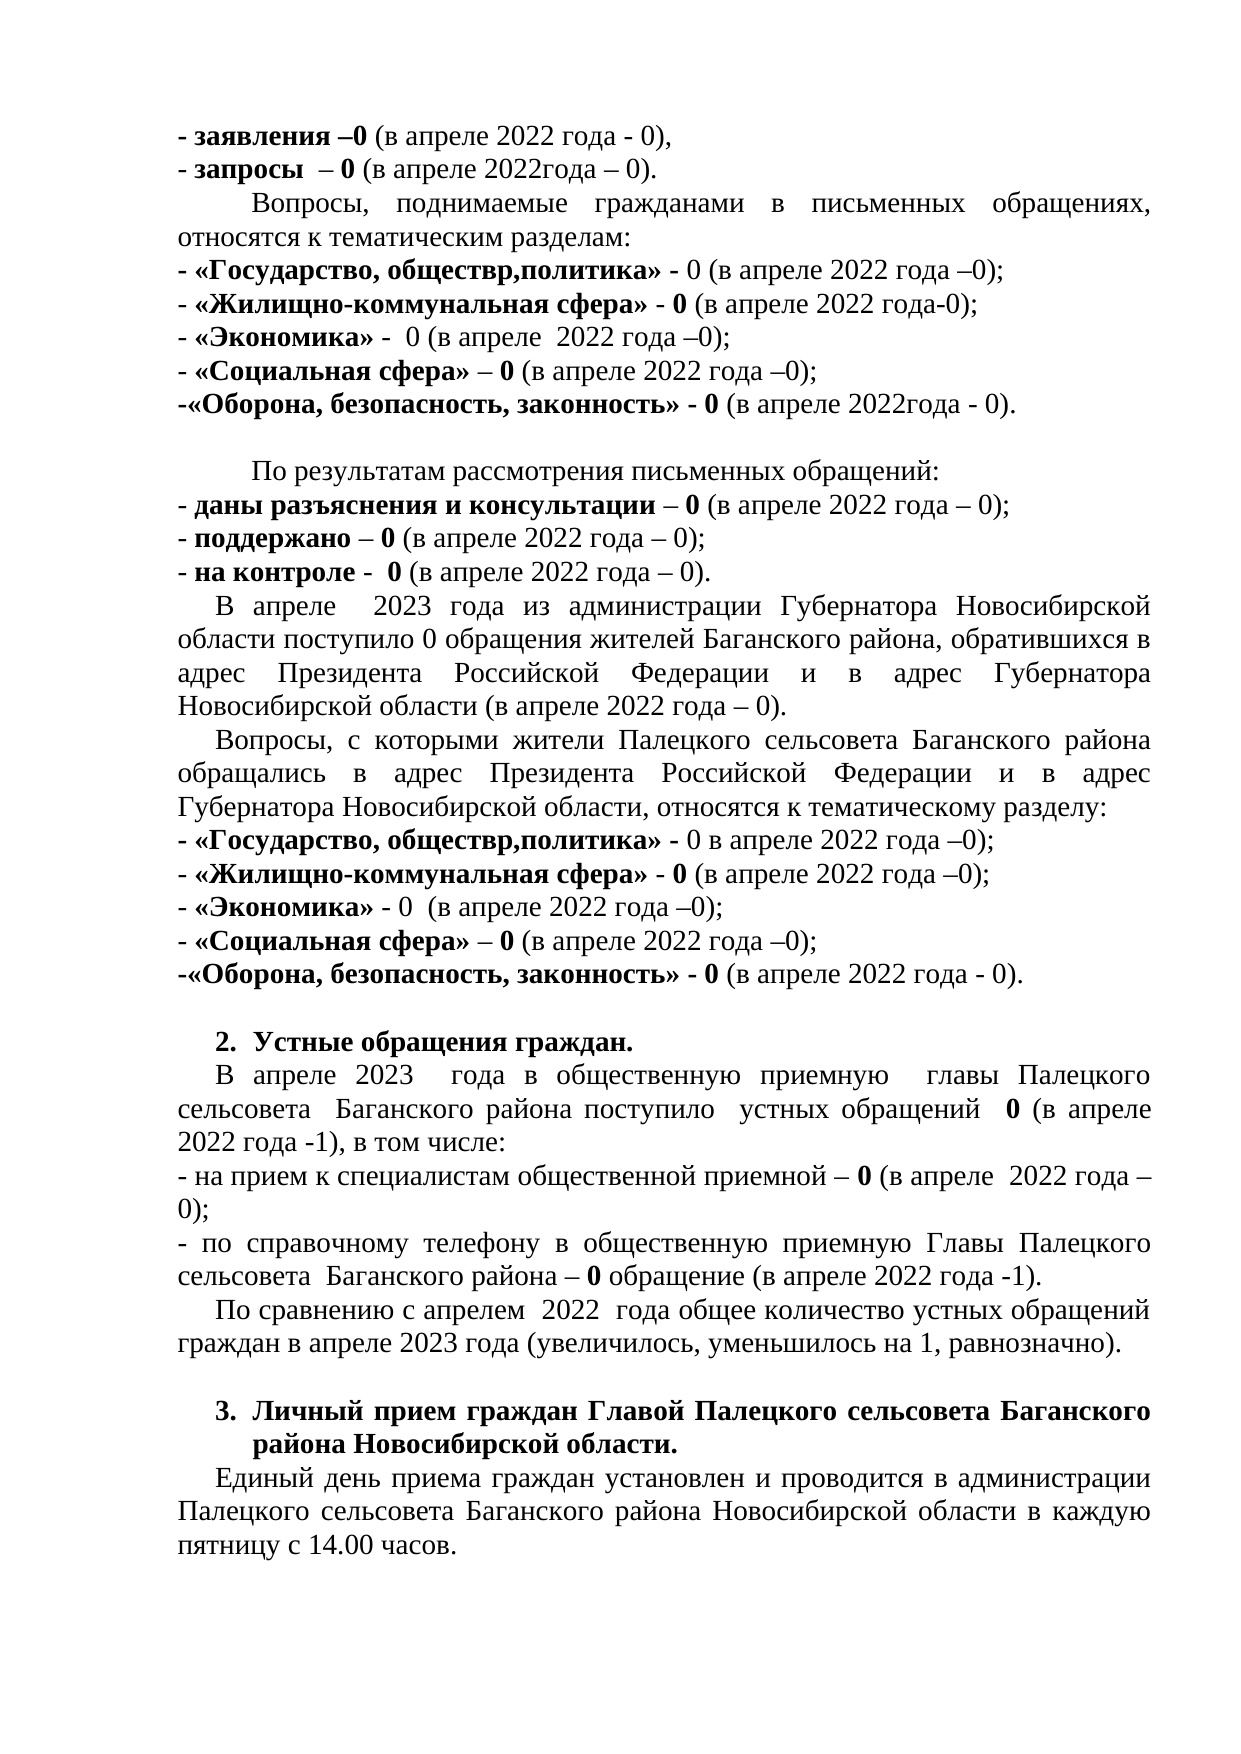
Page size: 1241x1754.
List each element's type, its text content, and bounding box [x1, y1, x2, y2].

text - даны разъяснения и консультации – 0 (в апреле 2022 года – 0); [177, 487, 1152, 521]
text - «Экономика» - 0 (в апреле 2022 года –0); [177, 319, 1152, 353]
text - запросы – 0 (в апреле 2022года – 0). [177, 152, 1152, 185]
text Вопросы, с которыми жители Палецкого сельсовета Баганского района обращались в адрес Президента Российской Федерации и в адрес Губернатора Новосибирской области, относятся к тематическому разделу: [177, 722, 1152, 822]
text - на контроле - 0 (в апреле 2022 года – 0). [177, 554, 1152, 588]
text - поддержано – 0 (в апреле 2022 года – 0); [177, 521, 1152, 554]
text -«Оборона, безопасность, законность» - 0 (в апреле 2022 года - 0). [177, 957, 1152, 990]
text - «Экономика» - 0 (в апреле 2022 года –0); [177, 889, 1152, 923]
text - «Жилищно-коммунальная сфера» - 0 (в апреле 2022 года –0); [177, 856, 1152, 889]
text Единый день приема граждан установлен и проводится в администрации Палецкого сельсовета Баганского района Новосибирской области в каждую пятницу с 14.00 часов. [177, 1460, 1152, 1560]
text - заявления –0 (в апреле 2022 года - 0), [177, 118, 1152, 152]
text Вопросы, поднимаемые гражданами в письменных обращениях, относятся к тематическим разделам: [177, 185, 1152, 252]
text - на прием к специалистам общественной приемной – 0 (в апреле 2022 года – 0); [177, 1158, 1152, 1225]
list Личный прием граждан Главой Палецкого сельсовета Баганского района Новосибирской области. [215, 1393, 1152, 1460]
list Устные обращения граждан. [215, 1024, 1152, 1057]
text В апреле 2023 года в общественную приемную главы Палецкого сельсовета Баганского района поступило устных обращений 0 (в апреле 2022 года -1), в том числе: [177, 1057, 1152, 1158]
text По сравнению с апрелем 2022 года общее количество устных обращений граждан в апреле 2023 года (увеличилось, уменьшилось на 1, равнозначно). [177, 1292, 1152, 1359]
text - «Социальная сфера» – 0 (в апреле 2022 года –0); [177, 923, 1152, 957]
text В апреле 2023 года из администрации Губернатора Новосибирской области поступило 0 обращения жителей Баганского района, обратившихся в адрес Президента Российской Федерации и в адрес Губернатора Новосибирской области (в апреле 2022 года – 0). [177, 588, 1152, 722]
text - «Государство, обществр,политика» - 0 в апреле 2022 года –0); [177, 822, 1152, 856]
text -«Оборона, безопасность, законность» - 0 (в апреле 2022года - 0). [177, 386, 1152, 420]
text - «Социальная сфера» – 0 (в апреле 2022 года –0); [177, 353, 1152, 386]
text - по справочному телефону в общественную приемную Главы Палецкого сельсовета Баганского района – 0 обращение (в апреле 2022 года -1). [177, 1225, 1152, 1292]
text По результатам рассмотрения письменных обращений: [177, 453, 1152, 487]
text - «Государство, обществр,политика» - 0 (в апреле 2022 года –0); [177, 252, 1152, 286]
text - «Жилищно-коммунальная сфера» - 0 (в апреле 2022 года-0); [177, 286, 1152, 319]
